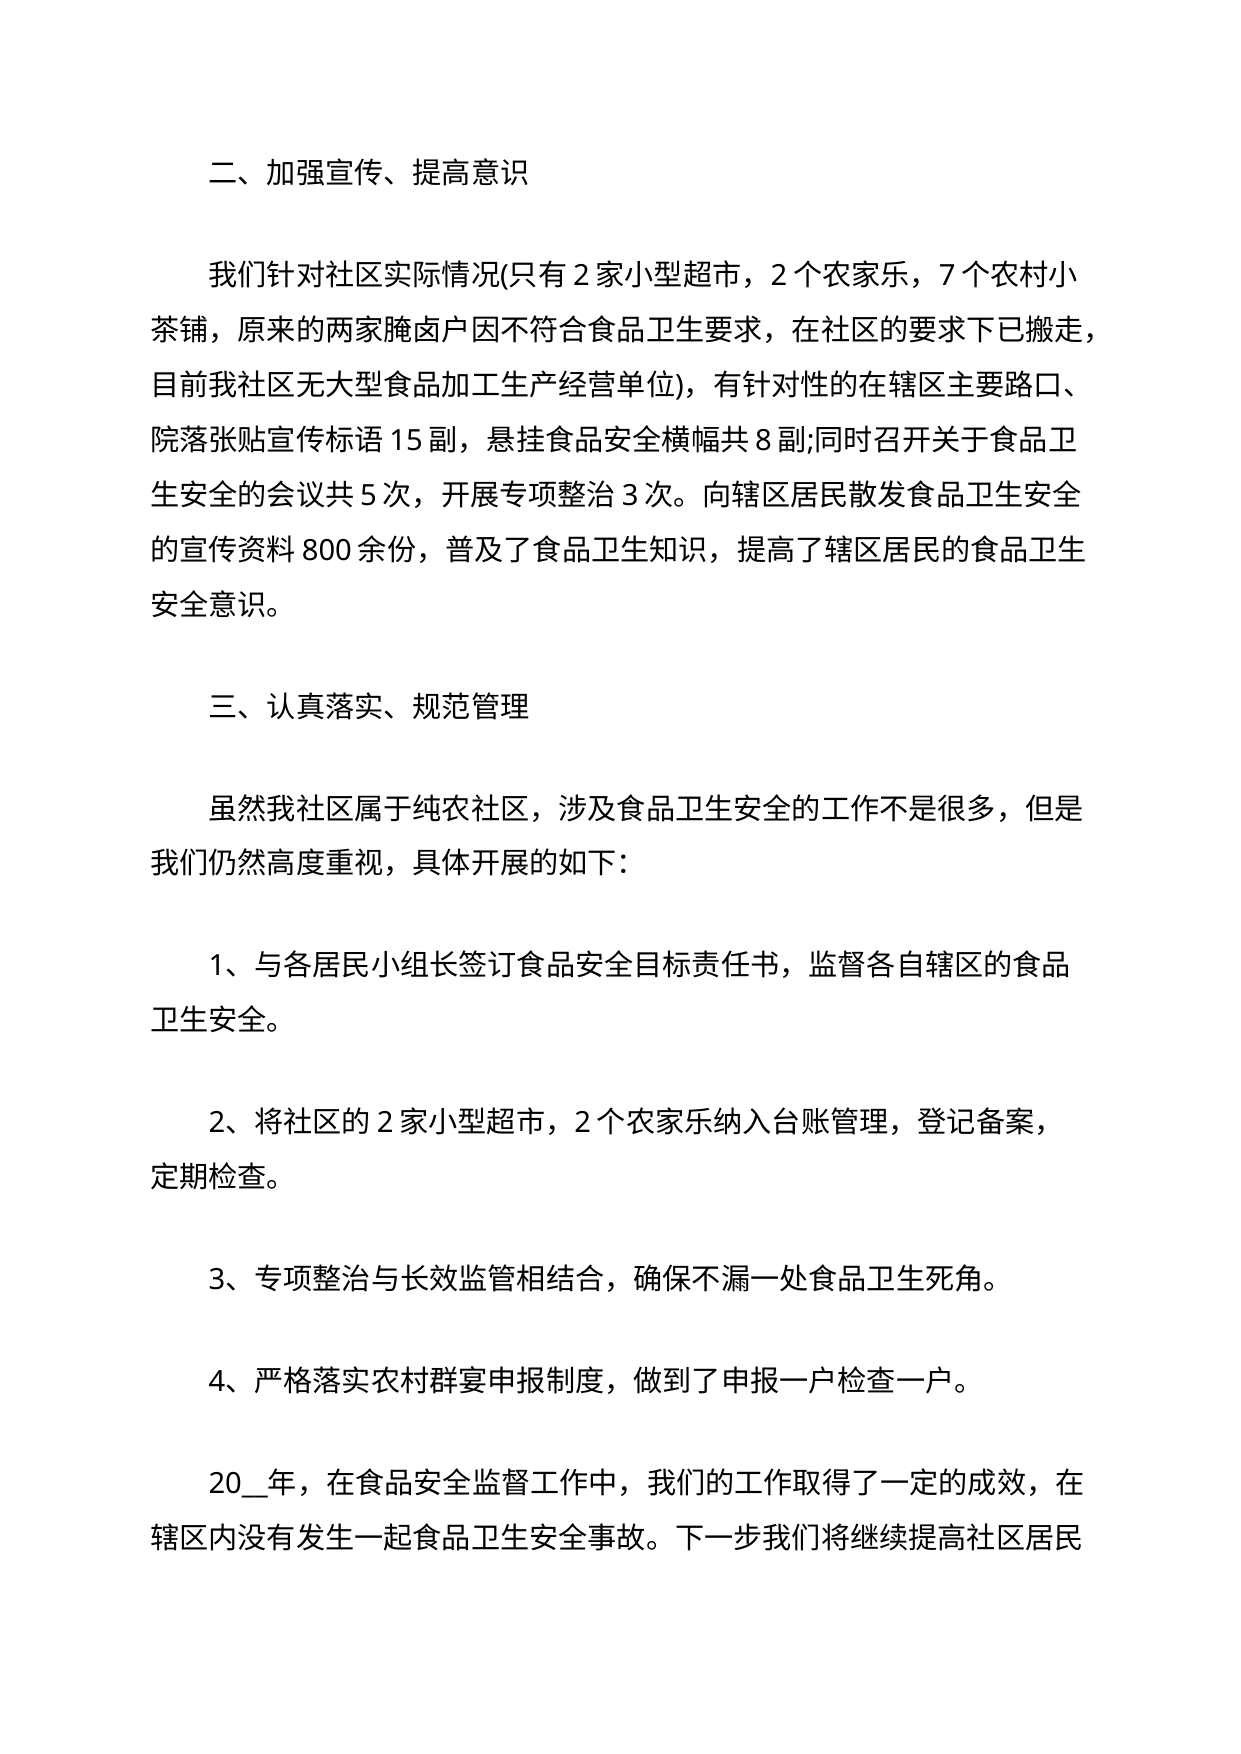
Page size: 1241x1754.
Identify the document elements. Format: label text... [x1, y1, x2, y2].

text 1、与各居民小组长签订食品安全目标责任书，监督各自辖区的食品卫生安全。 [150, 942, 1090, 1039]
text 三、认真落实、规范管理 [150, 683, 1090, 726]
text 3、专项整治与长效监管相结合，确保不漏一处食品卫生死角。 [150, 1255, 1090, 1298]
text 4、严格落实农村群宴申报制度，做到了申报一户检查一户。 [150, 1357, 1090, 1400]
text 我们针对社区实际情况(只有2家小型超市，2个农家乐，7个农村小茶铺，原来的两家腌卤户因不符合食品卫生要求，在社区的要求下已搬走，目前我社区无大型食品加工生产经营单位)，有针对性的在辖区主要路口、院落张贴宣传标语15副，悬挂食品安全横幅共8副;同时召开关于食品卫生安全的会议共5次，开展专项整治3次。向辖区居民散发食品卫生安全的宣传资料800余份，普及了食品卫生知识，提高了辖区居民的食品卫生安全意识。 [150, 252, 1090, 624]
text 2、将社区的2家小型超市，2个农家乐纳入台账管理，登记备案，定期检查。 [150, 1099, 1090, 1196]
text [150, 1459, 1090, 1557]
text 虽然我社区属于纯农社区，涉及食品卫生安全的工作不是很多，但是我们仍然高度重视，具体开展的如下： [150, 785, 1090, 882]
text 二、加强宣传、提高意识 [150, 150, 1090, 192]
